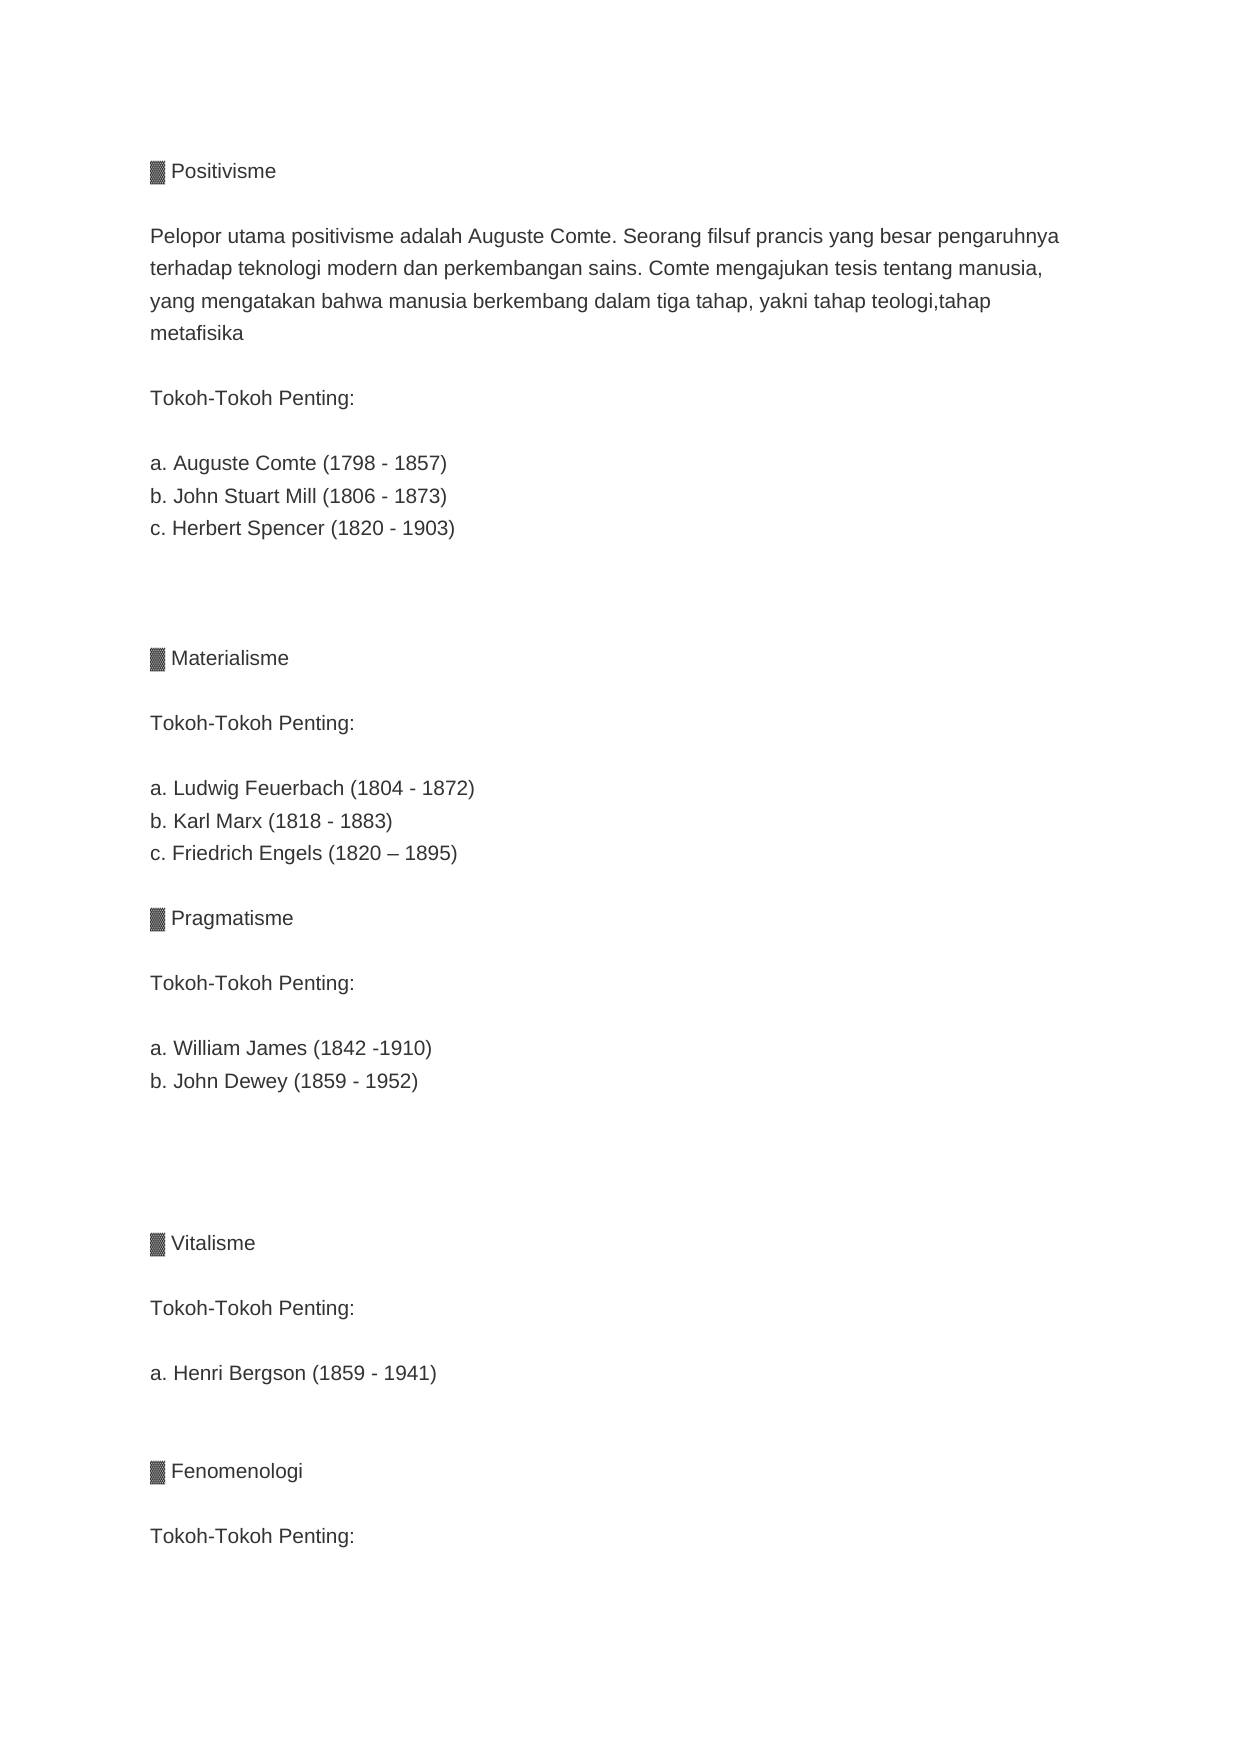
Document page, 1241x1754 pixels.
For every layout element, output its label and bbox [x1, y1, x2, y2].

text [150, 150, 1090, 1580]
